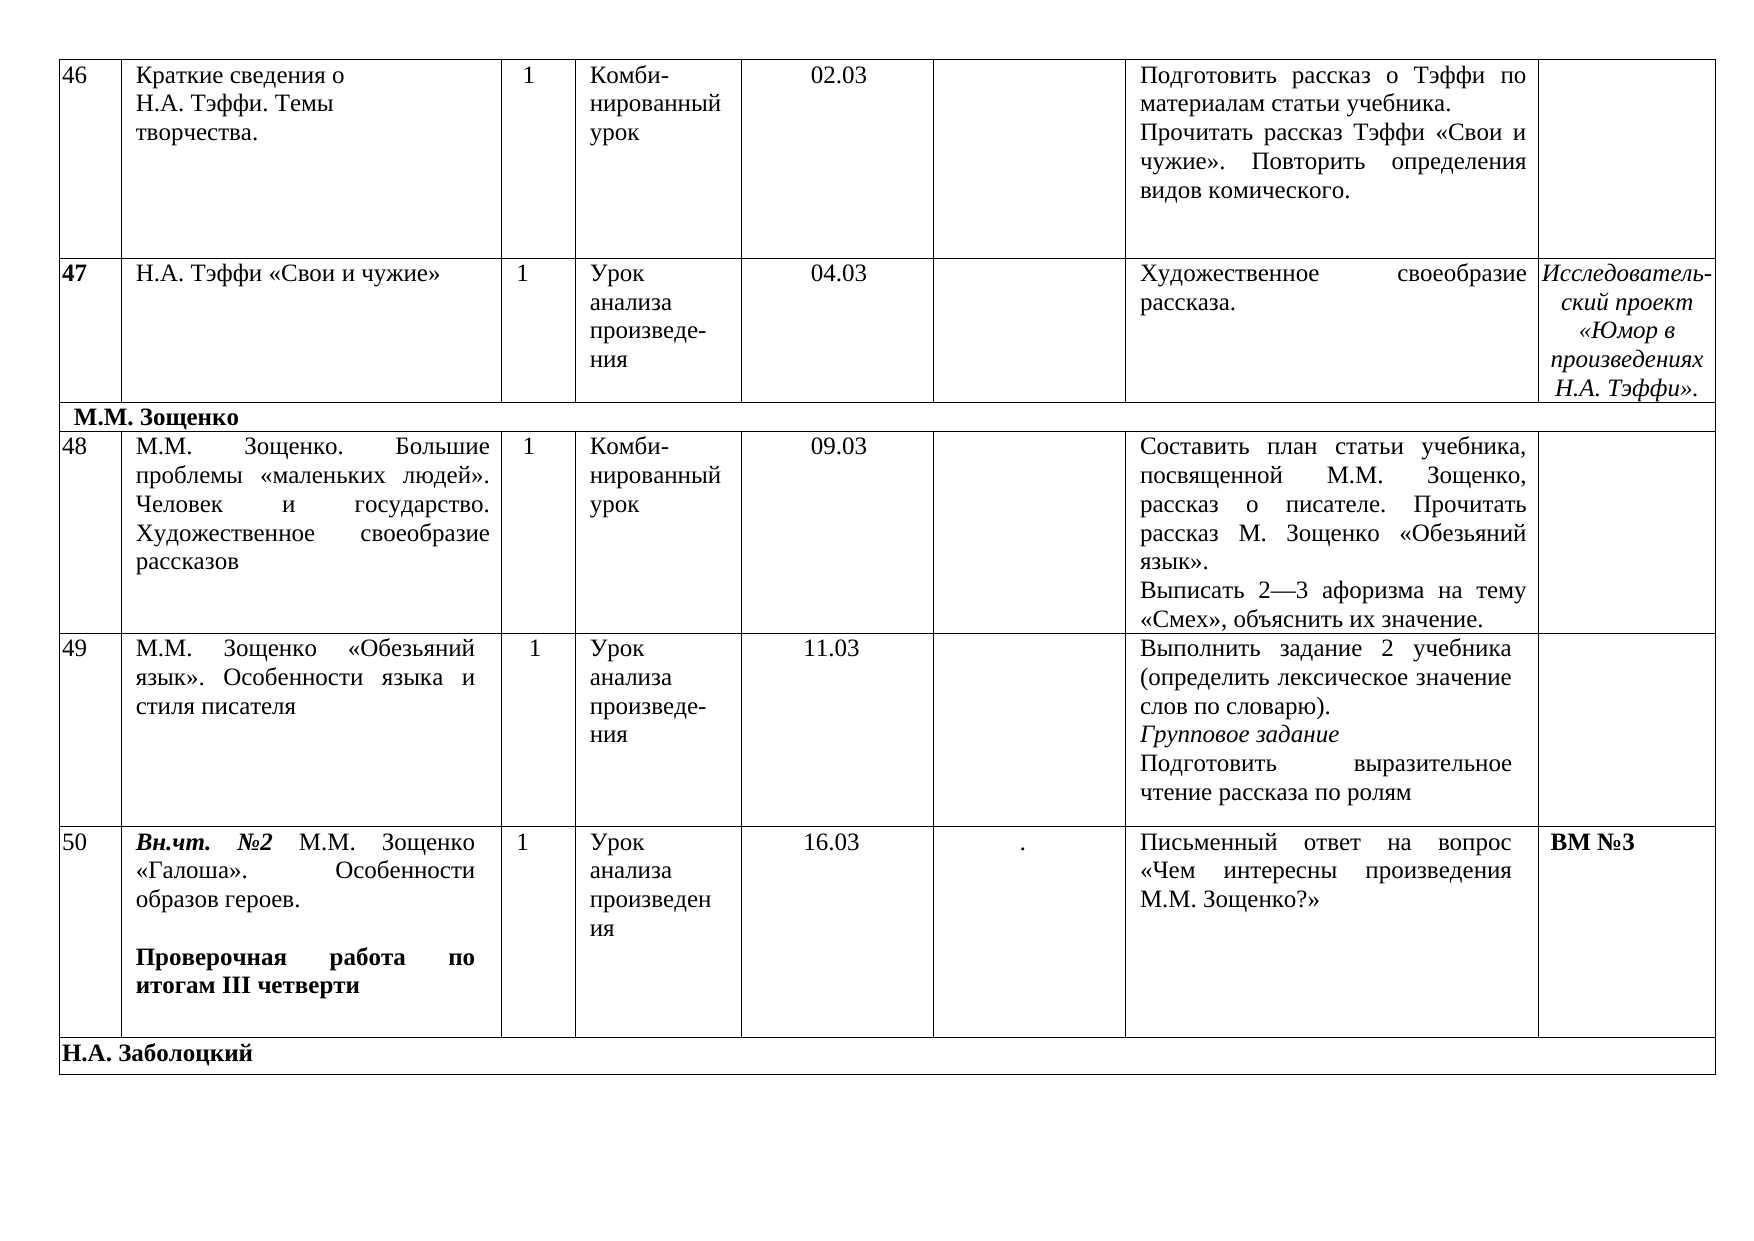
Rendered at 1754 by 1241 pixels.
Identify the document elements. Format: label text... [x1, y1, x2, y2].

table_cell М.М. Зощенко [60, 403, 1715, 431]
table_cell [1539, 634, 1715, 826]
table_cell [1539, 432, 1715, 633]
table_cell 1 [502, 634, 575, 826]
table_cell Краткие сведения о Н.А. Тэффи. Темы творчества. [122, 60, 501, 257]
table_cell 02.03 [742, 60, 933, 257]
table_cell Комби-нированный урок [576, 432, 741, 633]
table_cell Подготовить рассказ о Тэффи по материалам статьи учебника. Прочитать рассказ Тэффи «Свои и чужие». Повторить определения видов комического. [1126, 60, 1538, 257]
table_cell Урок анализа произведе-ния [576, 259, 741, 402]
table_cell 04.03 [742, 259, 933, 402]
table_cell [934, 60, 1125, 257]
table_cell 50 [60, 827, 121, 1037]
table_cell М.М. Зощенко «Обезьяний язык». Особенности языка и стиля писателя [122, 634, 501, 826]
table_cell [934, 259, 1125, 402]
table_cell [934, 432, 1125, 633]
table_cell Художественное своеобразие рассказа. [1126, 259, 1538, 402]
table_cell 49 [60, 634, 121, 826]
table_cell Комби-нированный урок [576, 60, 741, 257]
table_cell [1539, 60, 1715, 257]
table_cell М.М. Зощенко. Большие проблемы «маленьких людей». Человек и государство. Художественное своеобразие рассказов [122, 432, 501, 633]
table_cell Н.А. Заболоцкий [60, 1038, 1715, 1074]
table_cell 48 [60, 432, 121, 633]
table_cell Н.А. Тэффи «Свои и чужие» [122, 259, 501, 402]
table_cell 09.03 [742, 432, 933, 633]
table_cell 47 [60, 259, 121, 402]
table_cell 11.03 [742, 634, 933, 826]
table_cell Урок анализа произведе-ния [576, 634, 741, 826]
table_cell Вн.чт. №2 М.М. Зощенко «Галоша». Особенности образов героев. Проверочная работа по итогам III четверти [122, 827, 501, 1037]
table_cell 46 [60, 60, 121, 257]
table_cell [934, 634, 1125, 826]
table_cell Письменный ответ на вопрос «Чем интересны произведения М.М. Зощенко?» [1126, 827, 1538, 1037]
table_cell Выполнить задание 2 учебника (определить лексическое значение слов по словарю). Групповое задание Подготовить выразительное чтение рассказа по ролям [1126, 634, 1538, 826]
table_cell ВМ №3 [1539, 827, 1715, 1037]
table_cell 1 [502, 60, 575, 257]
table_cell Урок анализа произведения [576, 827, 741, 1037]
table_cell 1 [502, 827, 575, 1037]
table_cell 16.03 [742, 827, 933, 1037]
table_cell Исследователь-ский проект «Юмор в произведениях Н.А. Тэффи». [1539, 259, 1715, 402]
table_cell 1 [502, 432, 575, 633]
table_cell 1 [502, 259, 575, 402]
table_cell Составить план статьи учебника, посвященной М.М. Зощенко, рассказ о писателе. Прочитать рассказ М. Зощенко «Обезьяний язык». Выписать 2—3 афоризма на тему «Смех», объяснить их значение. [1126, 432, 1538, 633]
table_cell . [934, 827, 1125, 1037]
